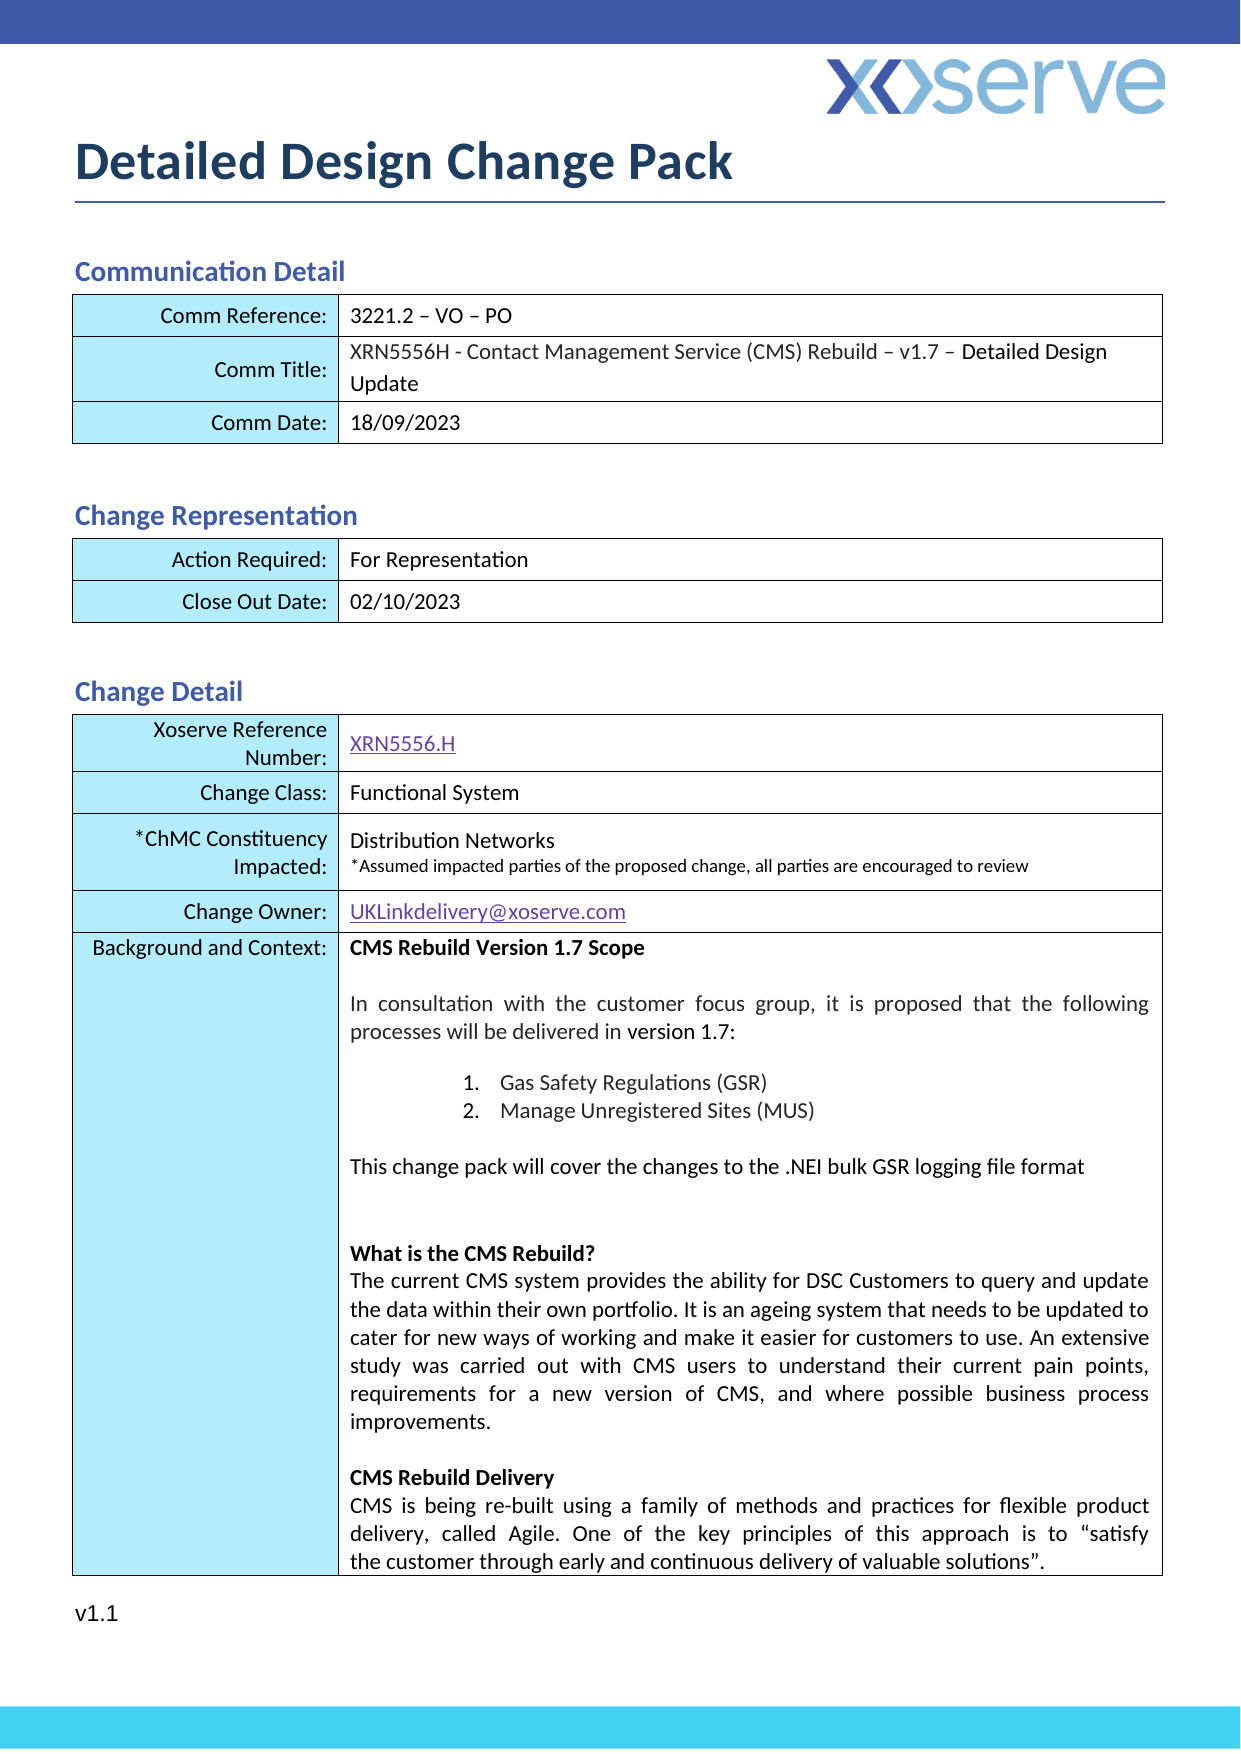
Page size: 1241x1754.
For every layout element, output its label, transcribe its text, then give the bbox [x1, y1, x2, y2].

title Detailed Design Change Pack [75, 126, 1165, 201]
table_cell Change Class: [73, 772, 338, 813]
table_cell Distribution Networks *Assumed impacted parties of the proposed change, all parties are encouraged to review [339, 814, 1162, 890]
table_cell Functional System [339, 772, 1162, 813]
table_cell Close Out Date: [73, 581, 338, 622]
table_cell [73, 933, 338, 1575]
table_cell [339, 581, 1162, 622]
subtitle Change Detail [75, 673, 1165, 709]
table_header 3221.2 – VO – PO [339, 295, 1162, 336]
table_cell Change Owner: [73, 891, 338, 932]
table_header Comm Reference: [73, 295, 338, 336]
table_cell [339, 933, 1162, 1575]
table_cell [339, 402, 1162, 443]
subtitle Communication Detail [75, 253, 1165, 289]
picture [826, 59, 1166, 114]
table_cell Comm Date: [73, 402, 338, 443]
table_header XRN5556.H [339, 715, 1162, 771]
table_header Action Required: [73, 539, 338, 580]
table_cell Comm Title: [73, 337, 338, 401]
table_cell UKLinkdelivery@xoserve.com [339, 891, 1162, 932]
text Change Representation [75, 497, 1165, 533]
table_header Xoserve Reference Number: [73, 715, 338, 771]
table_cell XRN5556H - Contact Management Service (CMS) Rebuild – v1.7 – Detailed Design Update [339, 337, 1162, 401]
table_cell *ChMC Constituency Impacted: [73, 814, 338, 890]
table_header For Representation [339, 539, 1162, 580]
